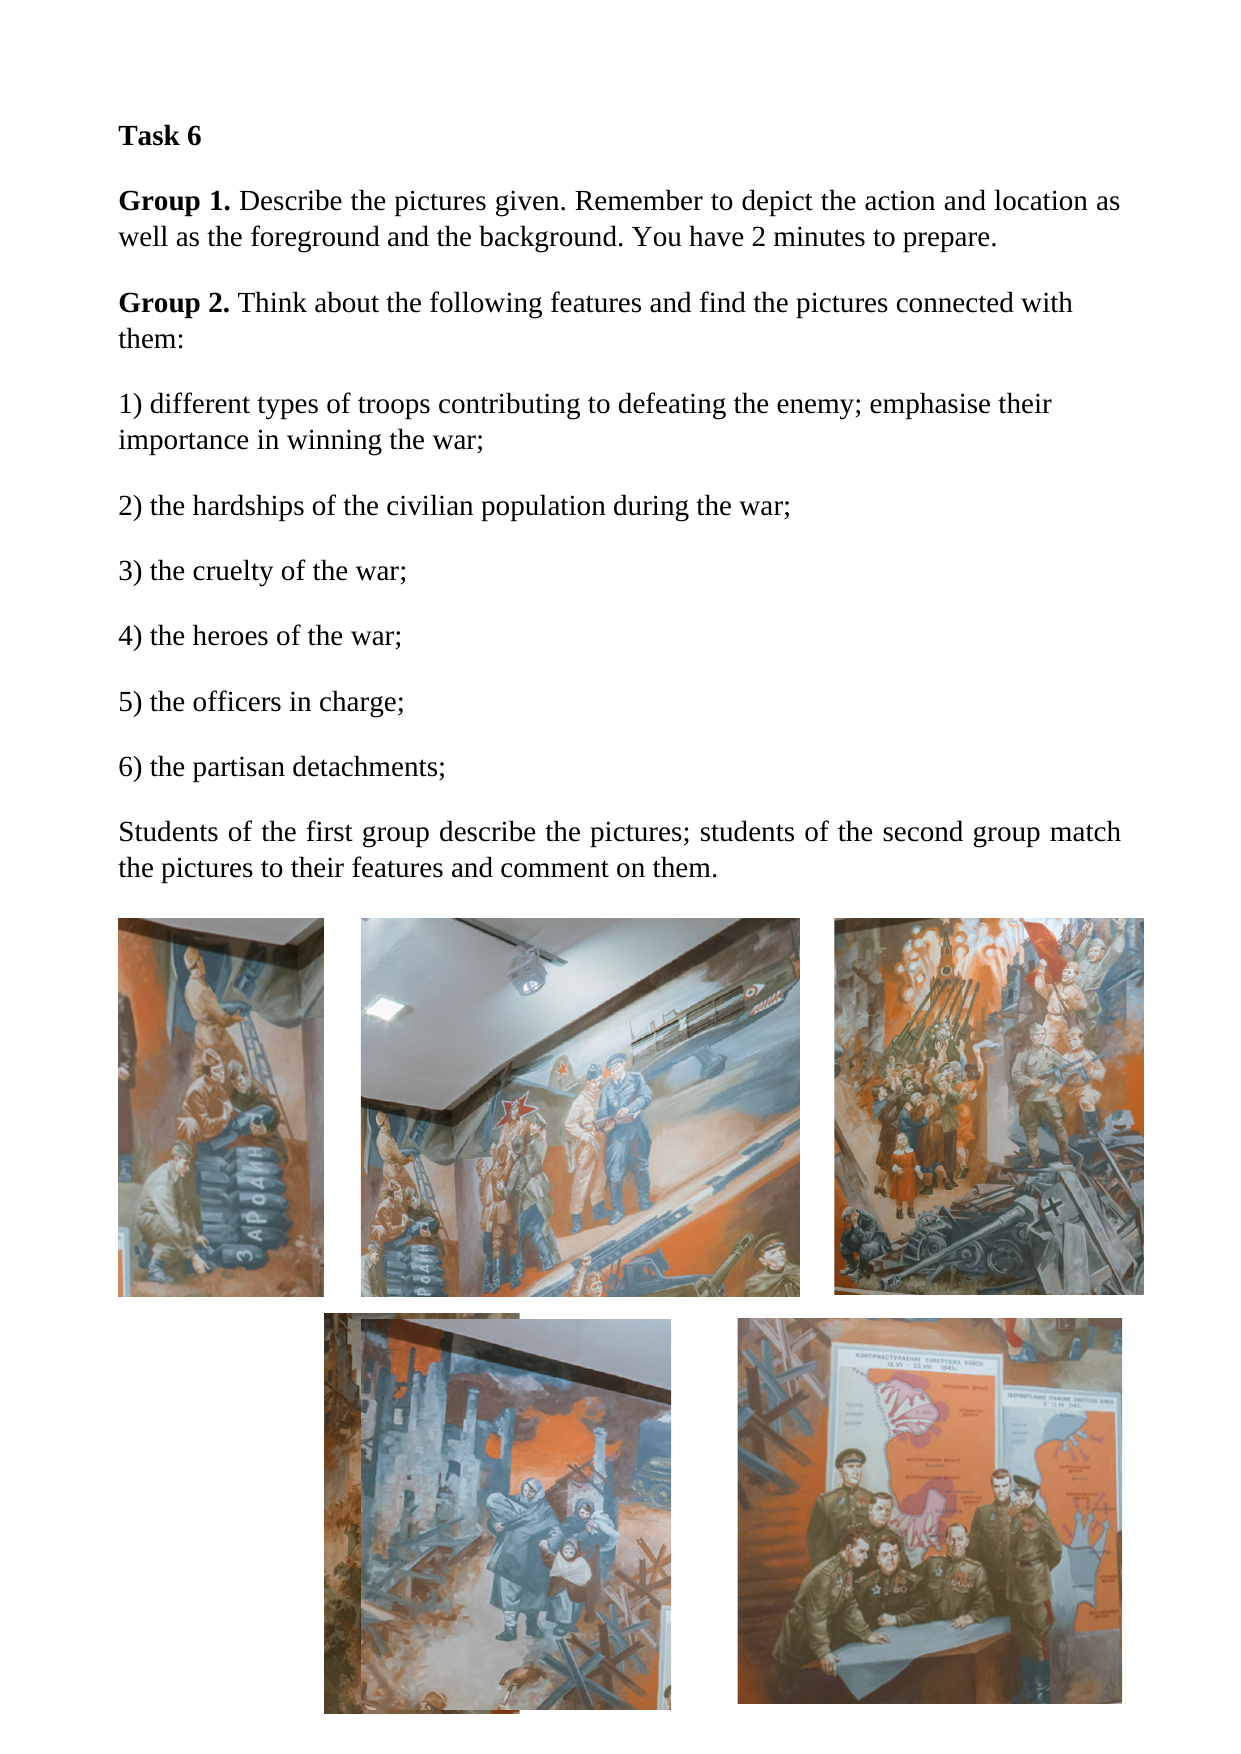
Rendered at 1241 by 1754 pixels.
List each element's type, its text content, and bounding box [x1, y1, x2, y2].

text 4) the heroes of the war; [118, 618, 1122, 652]
text 5) the officers in charge; [118, 684, 1122, 717]
picture [834, 918, 1144, 1295]
text 1) different types of troops contributing to defeating the enemy; emphasise their importance in winning the war; [118, 386, 1122, 456]
text 6) the partisan detachments; [118, 749, 1122, 783]
picture [360, 918, 800, 1297]
text Group 1. Describe the pictures given. Remember to depict the action and location as well as the foreground and the background. You have 2 minutes to prepare. [118, 183, 1122, 253]
picture [118, 918, 324, 1297]
text 3) the cruelty of the war; [118, 553, 1122, 587]
text Group 2. Think about the following features and find the pictures connected with them: [118, 285, 1122, 354]
picture [737, 1318, 1123, 1704]
text Task 6 [118, 118, 1122, 152]
picture [324, 1313, 672, 1714]
text 2) the hardships of the civilian population during the war; [118, 488, 1122, 521]
text Students of the first group describe the pictures; students of the second group match the pictures to their features and comment on them. [118, 814, 1122, 884]
